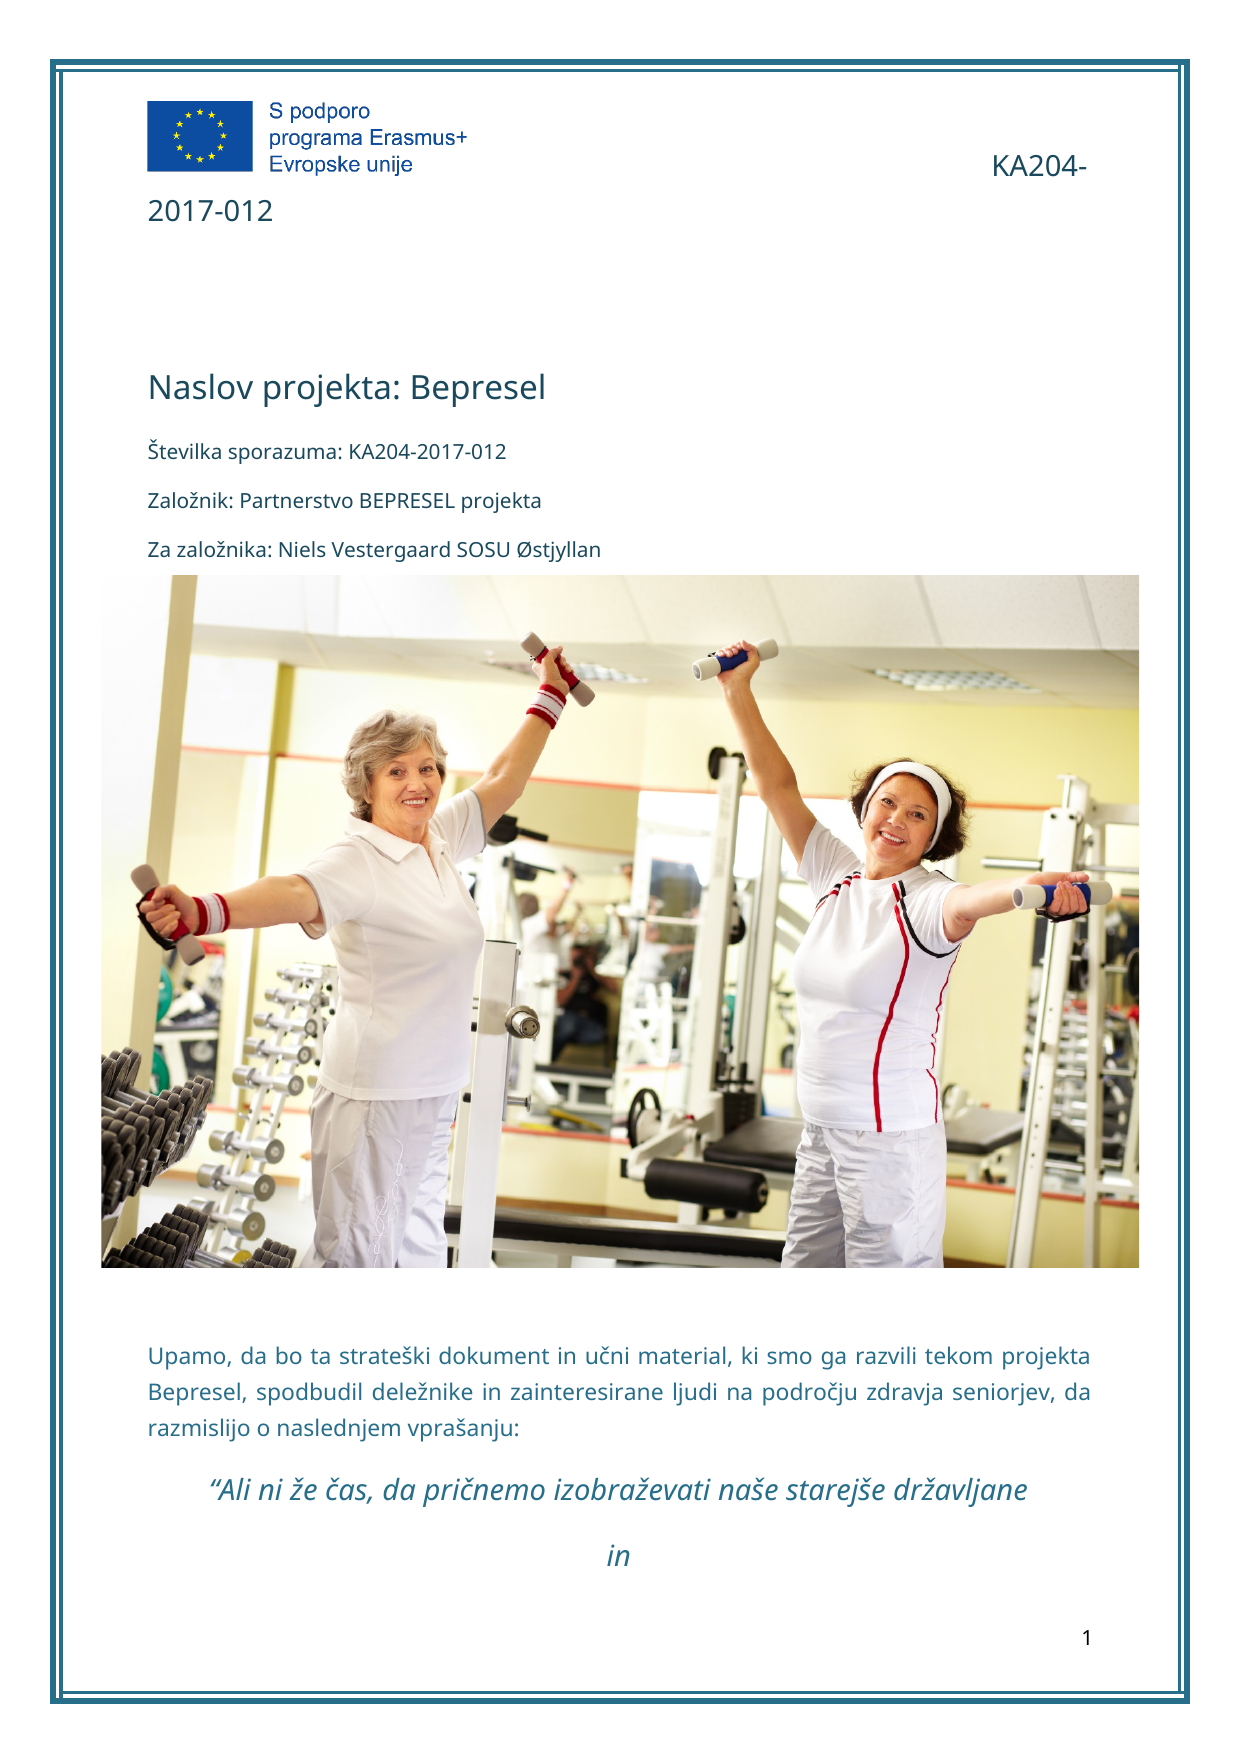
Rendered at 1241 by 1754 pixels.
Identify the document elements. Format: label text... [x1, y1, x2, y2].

text Upamo, da bo ta strateški dokument in učni material, ki smo ga razvili tekom projekta Bepresel, spodbudil deležnike in zainteresirane ljudi na področju zdravja seniorjev, da razmislijo o naslednjem vprašanju: [147, 1340, 1093, 1443]
text Za založnika: Niels Vestergaard SOSU Østjyllan [147, 535, 1093, 564]
text Naslov projekta: Bepresel [147, 364, 1093, 409]
picture [147, 101, 467, 176]
text Založnik: Partnerstvo BEPRESEL projekta [147, 486, 1093, 514]
text in [147, 1535, 1093, 1575]
text “Ali ni že čas, da pričnemo izobraževati naše starejše državljane [147, 1469, 1093, 1509]
text Številka sporazuma: KA204-2017-012 [147, 437, 1093, 465]
picture [101, 575, 1140, 1268]
